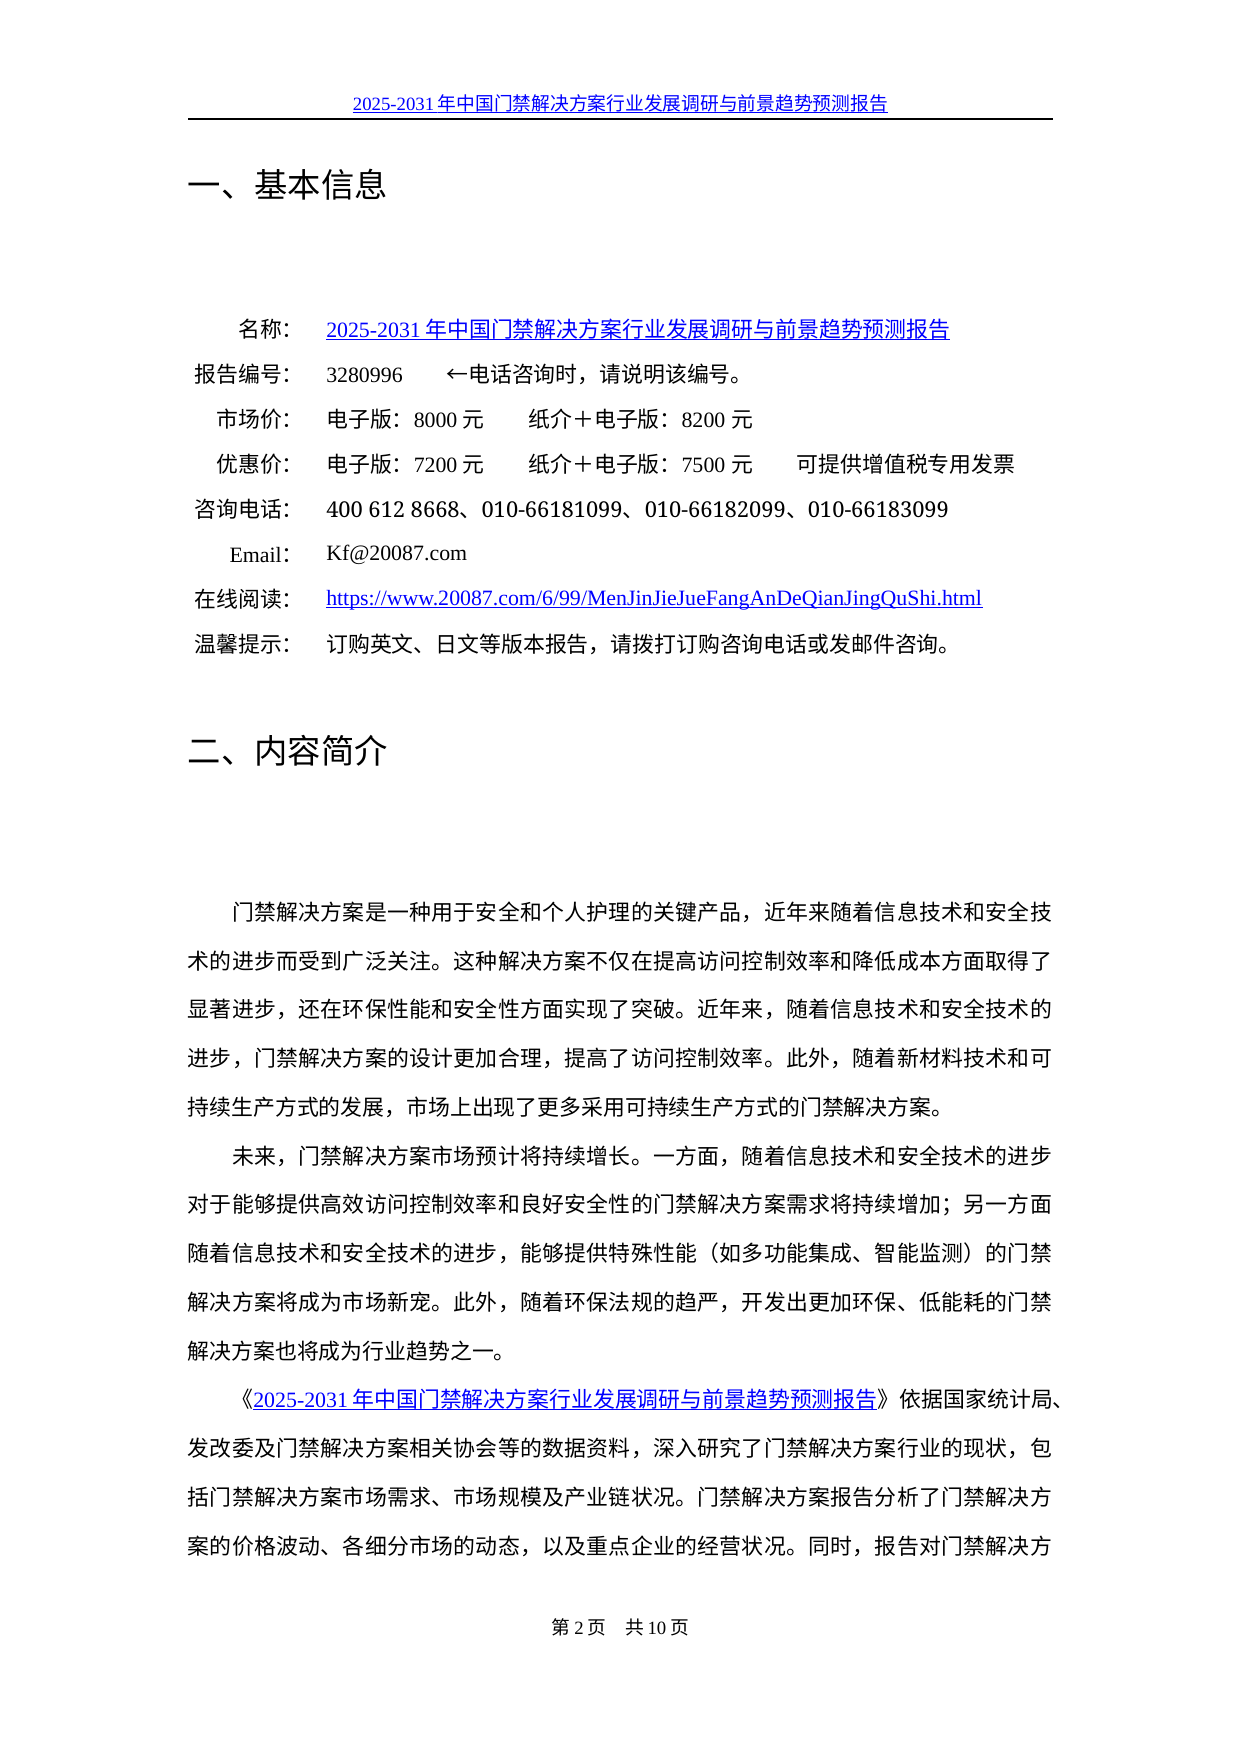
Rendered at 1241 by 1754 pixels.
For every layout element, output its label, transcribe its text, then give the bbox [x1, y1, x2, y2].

table_cell 400 612 8668、010-66181099、010-66182099、010-66183099 [315, 492, 1073, 537]
table_cell 订购英文、日文等版本报告，请拨打订购咨询电话或发邮件咨询。 [315, 627, 1073, 672]
title 二、内容简介 [187, 717, 1053, 782]
table_cell Kf@20087.com [315, 537, 1073, 582]
table_cell 电子版：7200 元 纸介＋电子版：7500 元 可提供增值税专用发票 [315, 447, 1073, 492]
table_cell 3280996 ←电话咨询时，请说明该编号。 [315, 357, 1073, 402]
table_header 名称： [167, 312, 315, 357]
table_cell 在线阅读： [167, 582, 315, 627]
table_cell 优惠价： [167, 447, 315, 492]
table_cell 市场价： [167, 402, 315, 447]
table_cell 温馨提示： [167, 627, 315, 672]
table_cell [315, 582, 1073, 627]
table_cell Email： [167, 537, 315, 582]
table_cell 电子版：8000 元 纸介＋电子版：8200 元 [315, 402, 1073, 447]
title 一、基本信息 [187, 150, 1053, 215]
table_header 2025-2031年中国门禁解决方案行业发展调研与前景趋势预测报告 [315, 312, 1073, 357]
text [187, 894, 1053, 1561]
table_cell 报告编号： [167, 357, 315, 402]
table_cell 咨询电话： [167, 492, 315, 537]
